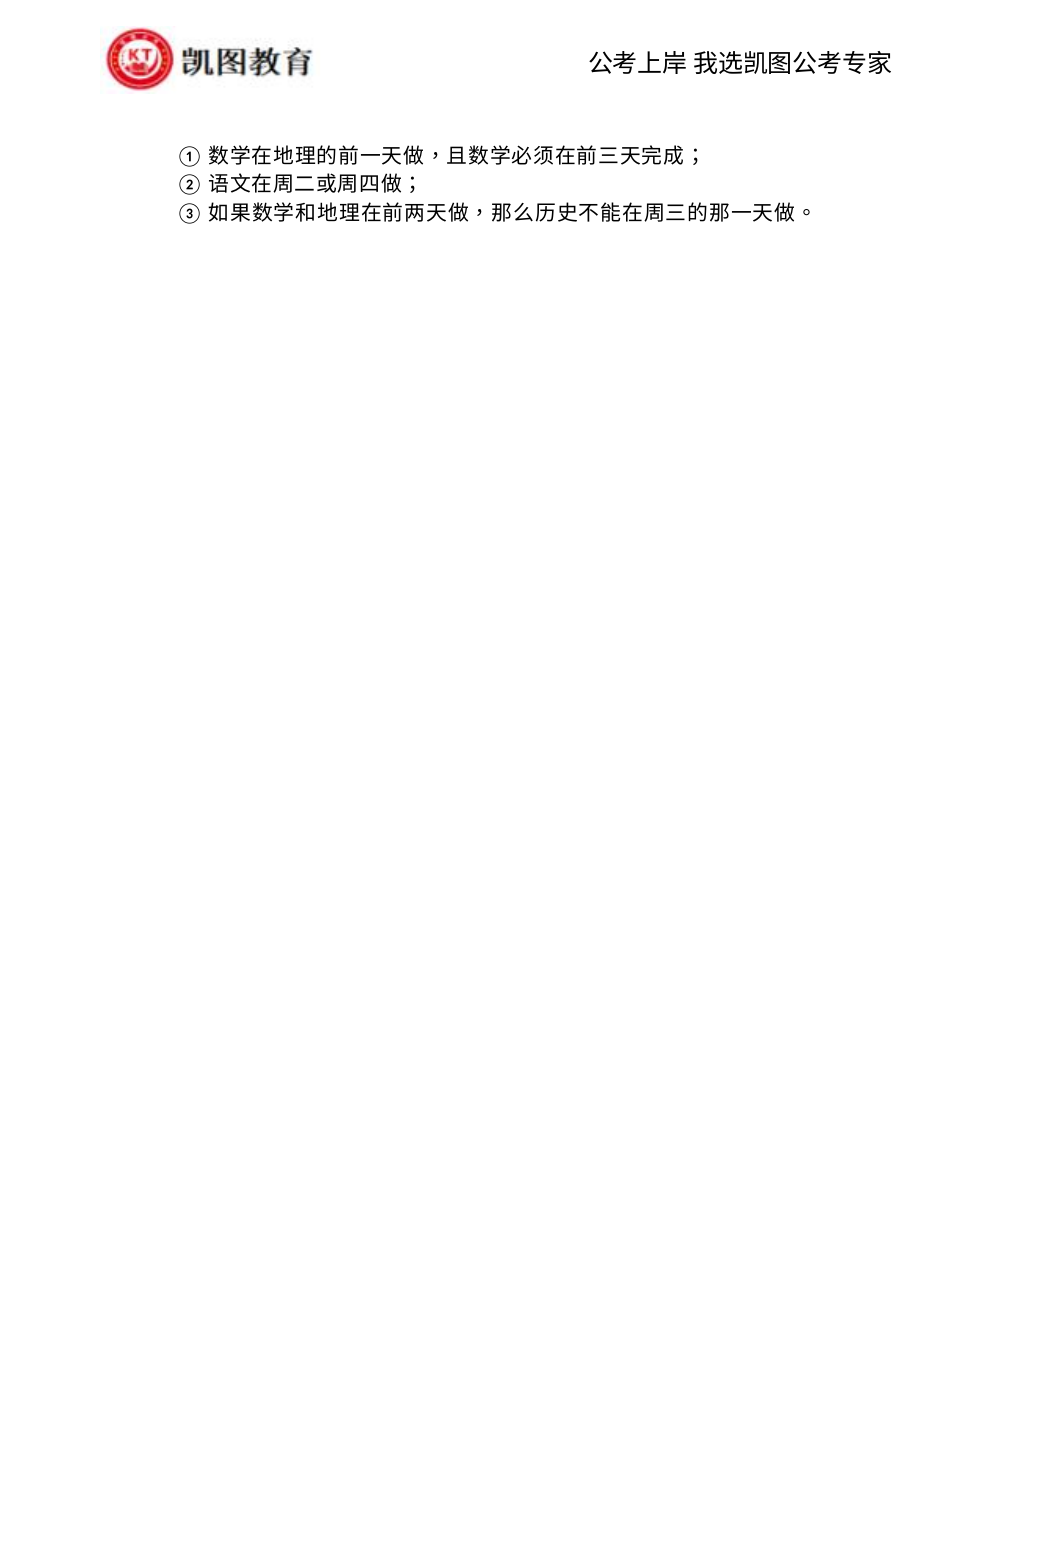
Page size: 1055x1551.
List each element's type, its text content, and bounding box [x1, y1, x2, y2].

text ③如果数学和地理在前两天做，那么历史不能在周三的那一天做。 [176, 199, 896, 227]
picture [100, 26, 320, 94]
text ①数学在地理的前一天做，且数学必须在前三天完成； [176, 142, 896, 170]
text ②语文在周二或周四做； [176, 170, 896, 199]
text 公考上岸 我选凯图公考专家 [320, 47, 892, 78]
